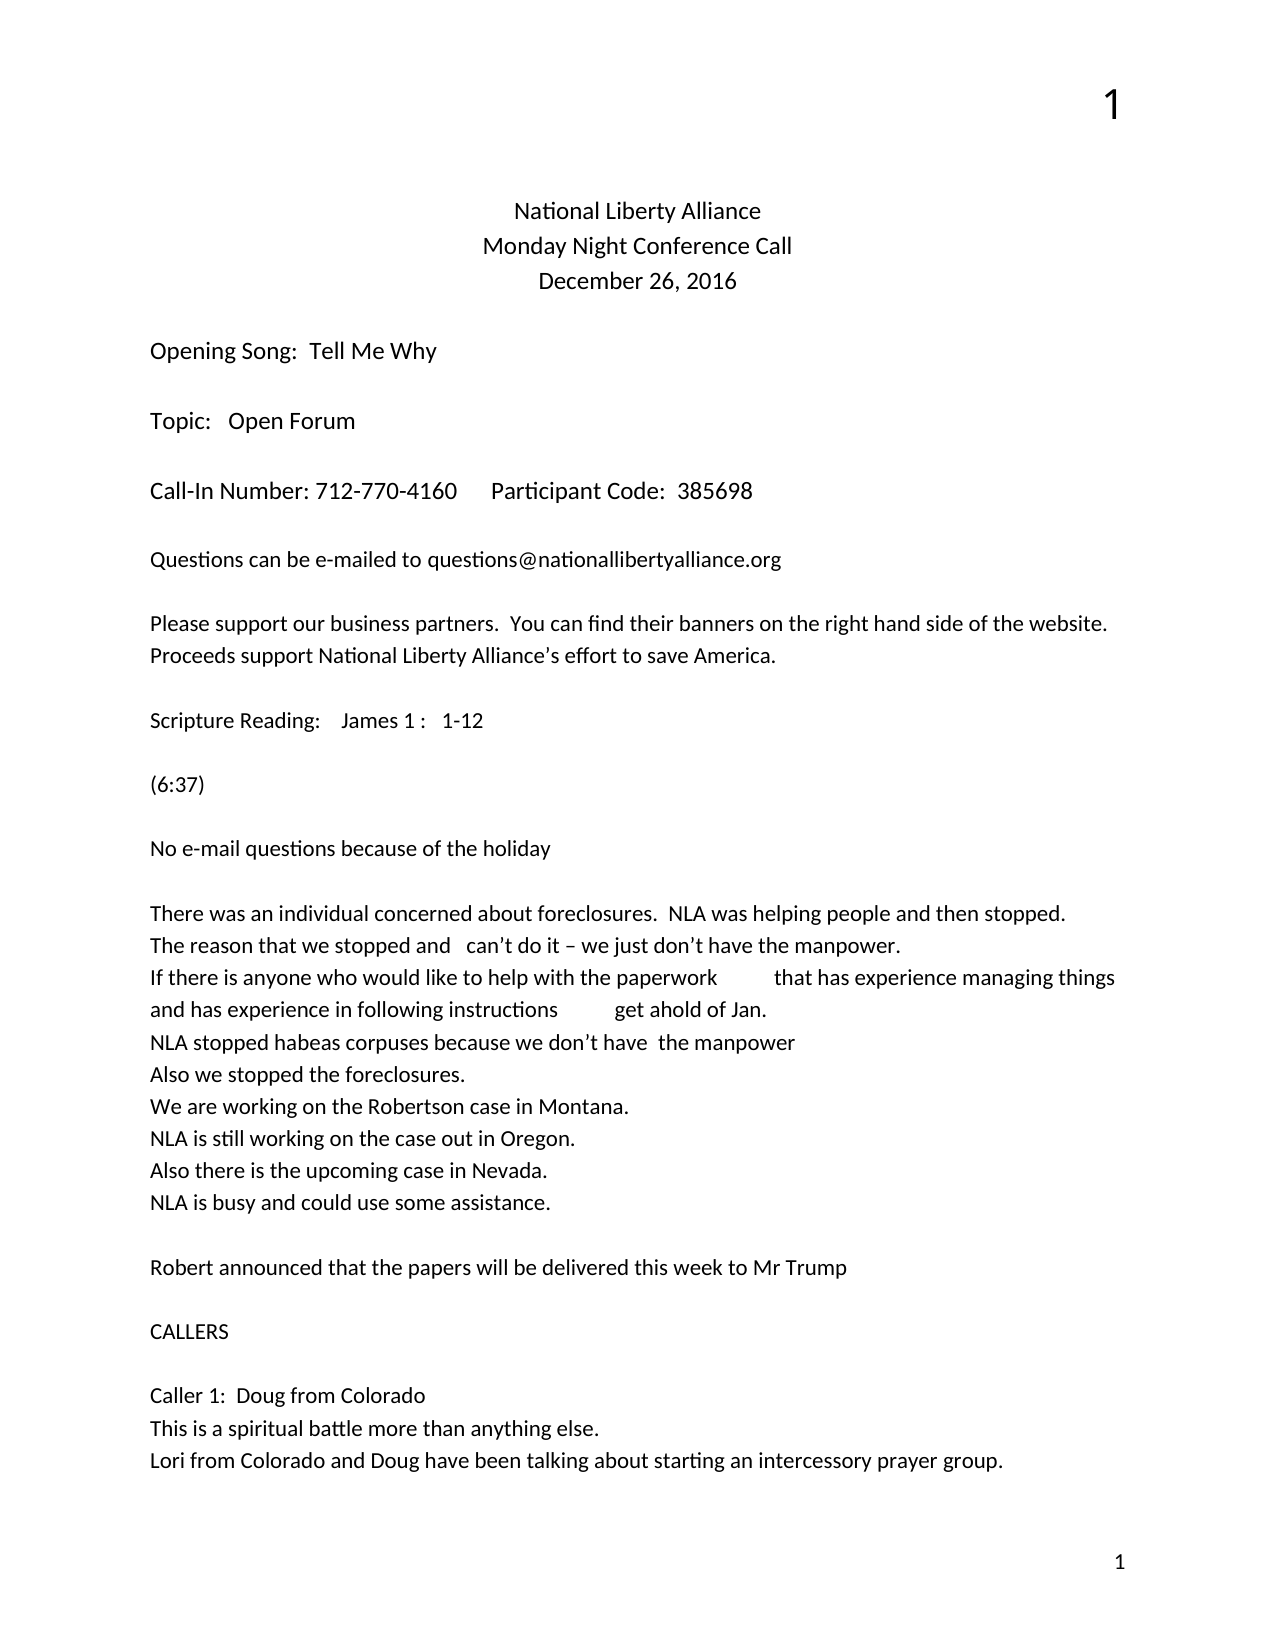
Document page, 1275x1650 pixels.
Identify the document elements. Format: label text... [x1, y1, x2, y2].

text The reason that we stopped and can’t do it – we just don’t have the manpower. [150, 931, 1125, 959]
text Topic: Open Forum [150, 405, 1125, 435]
text Monday Night Conference Call [150, 230, 1125, 260]
text CALLERS [150, 1317, 1125, 1345]
text No e-mail questions because of the holiday [150, 834, 1125, 862]
text National Liberty Alliance [150, 195, 1125, 225]
text Questions can be e-mailed to questions@nationallibertyalliance.org [150, 545, 1125, 573]
text Also there is the upcoming case in Nevada. [150, 1156, 1125, 1184]
text Call-In Number: 712-770-4160 Participant Code: 385698 [150, 475, 1125, 505]
text Robert announced that the papers will be delivered this week to Mr Trump [150, 1253, 1125, 1281]
text NLA is still working on the case out in Oregon. [150, 1124, 1125, 1152]
text December 26, 2016 [150, 265, 1125, 295]
text We are working on the Robertson case in Montana. [150, 1092, 1125, 1120]
text Also we stopped the foreclosures. [150, 1060, 1125, 1088]
text NLA is busy and could use some assistance. [150, 1188, 1125, 1217]
text Scripture Reading: James 1 : 1-12 [150, 706, 1125, 734]
text If there is anyone who would like to help with the paperwork that has experience managing things and has experience in following instructions get ahold of Jan. [150, 963, 1125, 1023]
text Caller 1: Doug from Colorado [150, 1382, 1125, 1410]
text Opening Song: Tell Me Why [150, 335, 1125, 365]
text This is a spiritual battle more than anything else. [150, 1414, 1125, 1442]
text Please support our business partners. You can find their banners on the right hand side of the website. Proceeds support National Liberty Alliance’s effort to save America. [150, 609, 1125, 669]
text There was an individual concerned about foreclosures. NLA was helping people and then stopped. [150, 899, 1125, 927]
text NLA stopped habeas corpuses because we don’t have the manpower [150, 1028, 1125, 1056]
text Lori from Colorado and Doug have been talking about starting an intercessory prayer group. [150, 1446, 1125, 1474]
text (6:37) [150, 770, 1125, 798]
